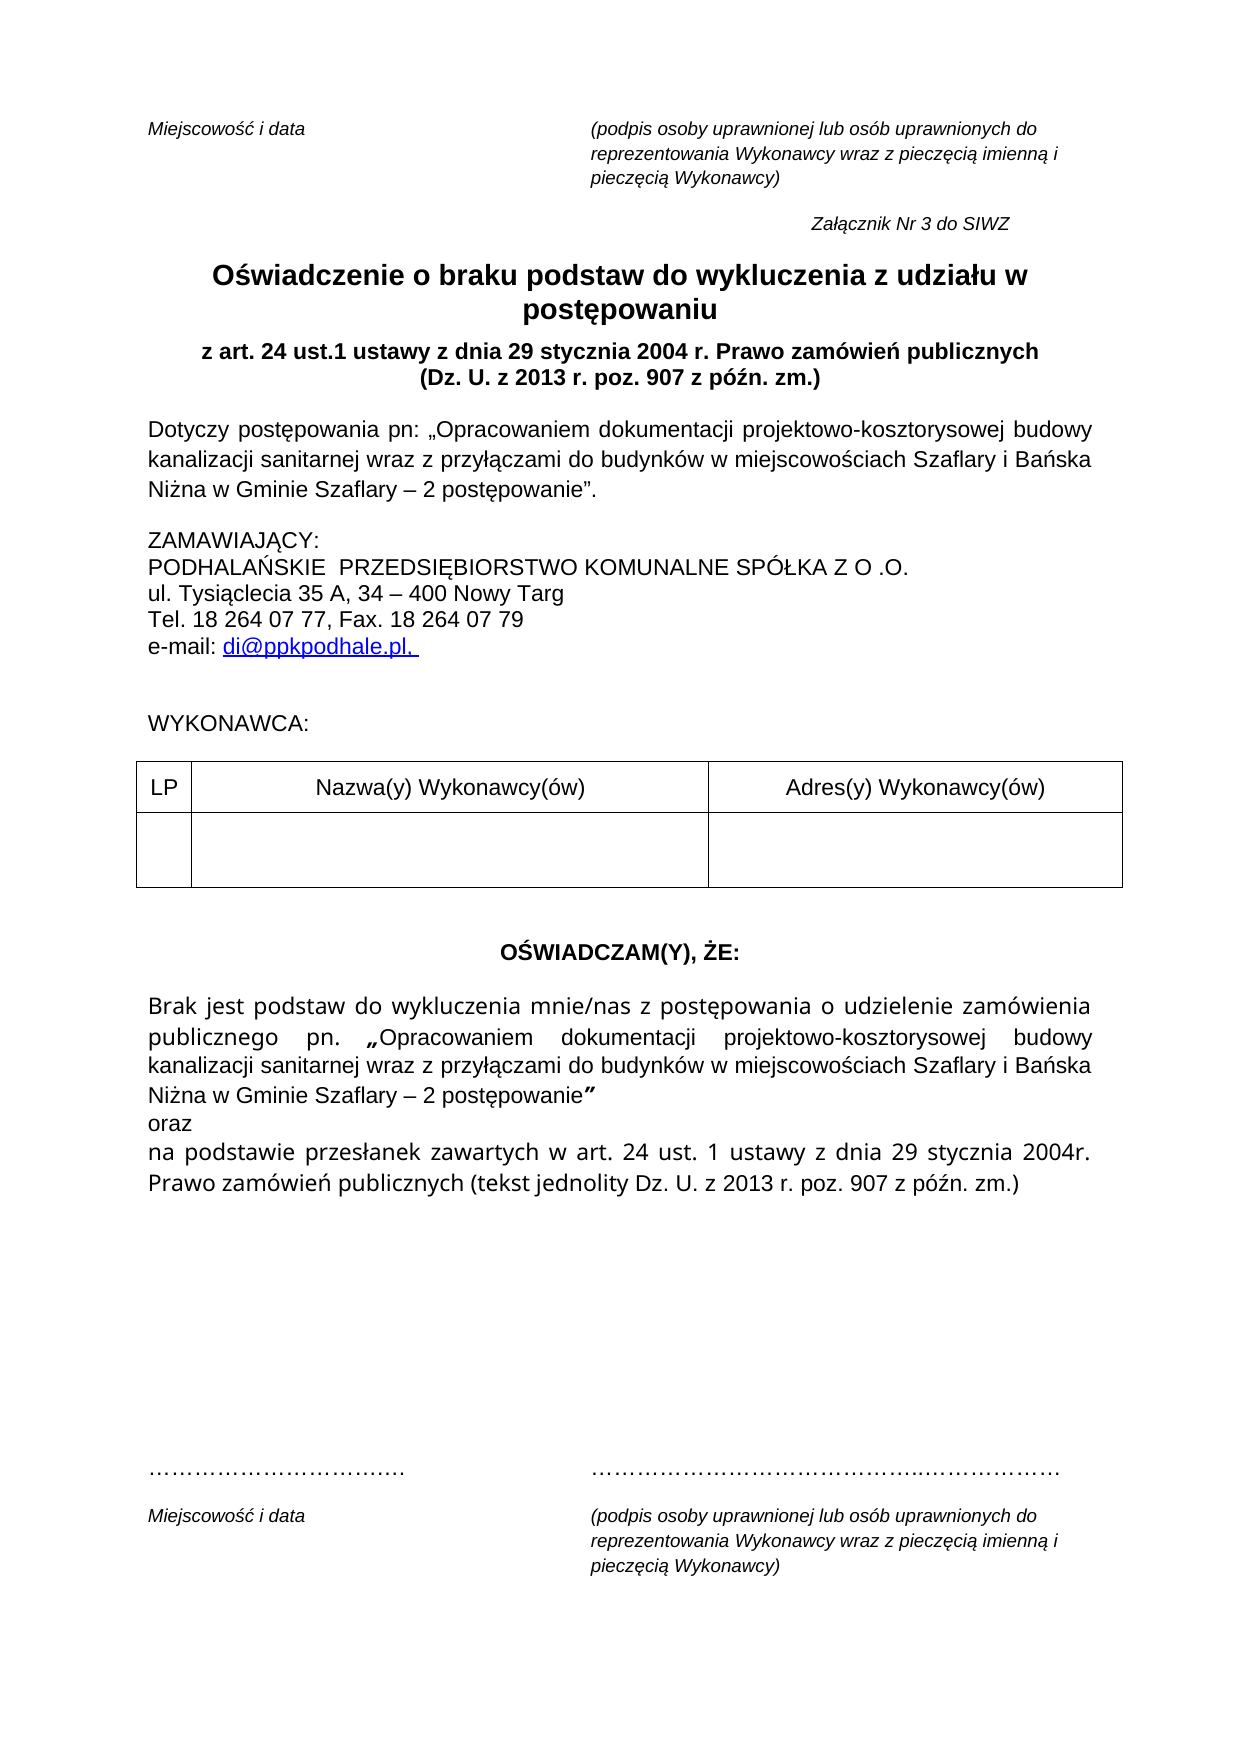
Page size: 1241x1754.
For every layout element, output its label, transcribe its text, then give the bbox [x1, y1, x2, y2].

text Dotyczy postępowania pn: „Opracowaniem dokumentacji projektowo-kosztorysowej budowy kanalizacji sanitarnej wraz z przyłączami do budynków w miejscowościach Szaflary i Bańska Niżna w Gminie Szaflary – 2 postępowanie”. [148, 416, 1093, 502]
text (Dz. U. z 2013 r. poz. 907 z późn. zm.) [148, 364, 1093, 391]
text OŚWIADCZAM(Y), ŻE: [148, 939, 1093, 965]
text Tel. 18 264 07 77, Fax. 18 264 07 79 [148, 606, 1093, 633]
text z art. 24 ust.1 ustawy z dnia 29 stycznia 2004 r. Prawo zamówień publicznych [148, 338, 1093, 364]
table_header Adres(y) Wykonawcy(ów) [709, 762, 1122, 812]
text ul. Tysiąclecia 35 A, 34 – 400 Nowy Targ [148, 580, 1093, 606]
text PODHALAŃSKIE PRZEDSIĘBIORSTWO KOMUNALNE SPÓŁKA Z O .O. [148, 553, 1093, 580]
table_header Nazwa(y) Wykonawcy(ów) [192, 762, 708, 812]
text oraz [148, 1110, 1093, 1136]
text Oświadczenie o braku podstaw do wykluczenia z udziału w postępowaniu [148, 258, 1093, 326]
text na podstawie przesłanek zawartych w art. 24 ust. 1 ustawy z dnia 29 stycznia 2004r. Prawo zamówień publicznych (tekst jednolity Dz. U. z 2013 r. poz. 907 z późn. zm.) [148, 1136, 1093, 1199]
table_cell [192, 813, 708, 887]
text ………………………….… ……………………………………..……………… [148, 1454, 1093, 1480]
text WYKONAWCA: [148, 710, 1093, 736]
table_cell [137, 813, 191, 887]
text e-mail: di@ppkpodhale.pl, [148, 633, 1093, 659]
table_cell [709, 813, 1122, 887]
text Miejscowość i data (podpis osoby uprawnionej lub osób uprawnionych do reprezentowania Wykonawcy wraz z pieczęcią imienną i pieczęcią Wykonawcy) [148, 118, 1093, 189]
text ZAMAWIAJĄCY: [148, 527, 1093, 553]
table_header LP [137, 762, 191, 812]
text Załącznik Nr 3 do SIWZ [738, 213, 1093, 234]
text Brak jest podstaw do wykluczenia mnie/nas z postępowania o udzielenie zamówienia publicznego pn. „Opracowaniem dokumentacji projektowo-kosztorysowej budowy kanalizacji sanitarnej wraz z przyłączami do budynków w miejscowościach Szaflary i Bańska Niżna w Gminie Szaflary – 2 postępowanie” [148, 990, 1093, 1110]
text Miejscowość i data (podpis osoby uprawnionej lub osób uprawnionych do reprezentowania Wykonawcy wraz z pieczęcią imienną i pieczęcią Wykonawcy) [148, 1505, 1093, 1576]
